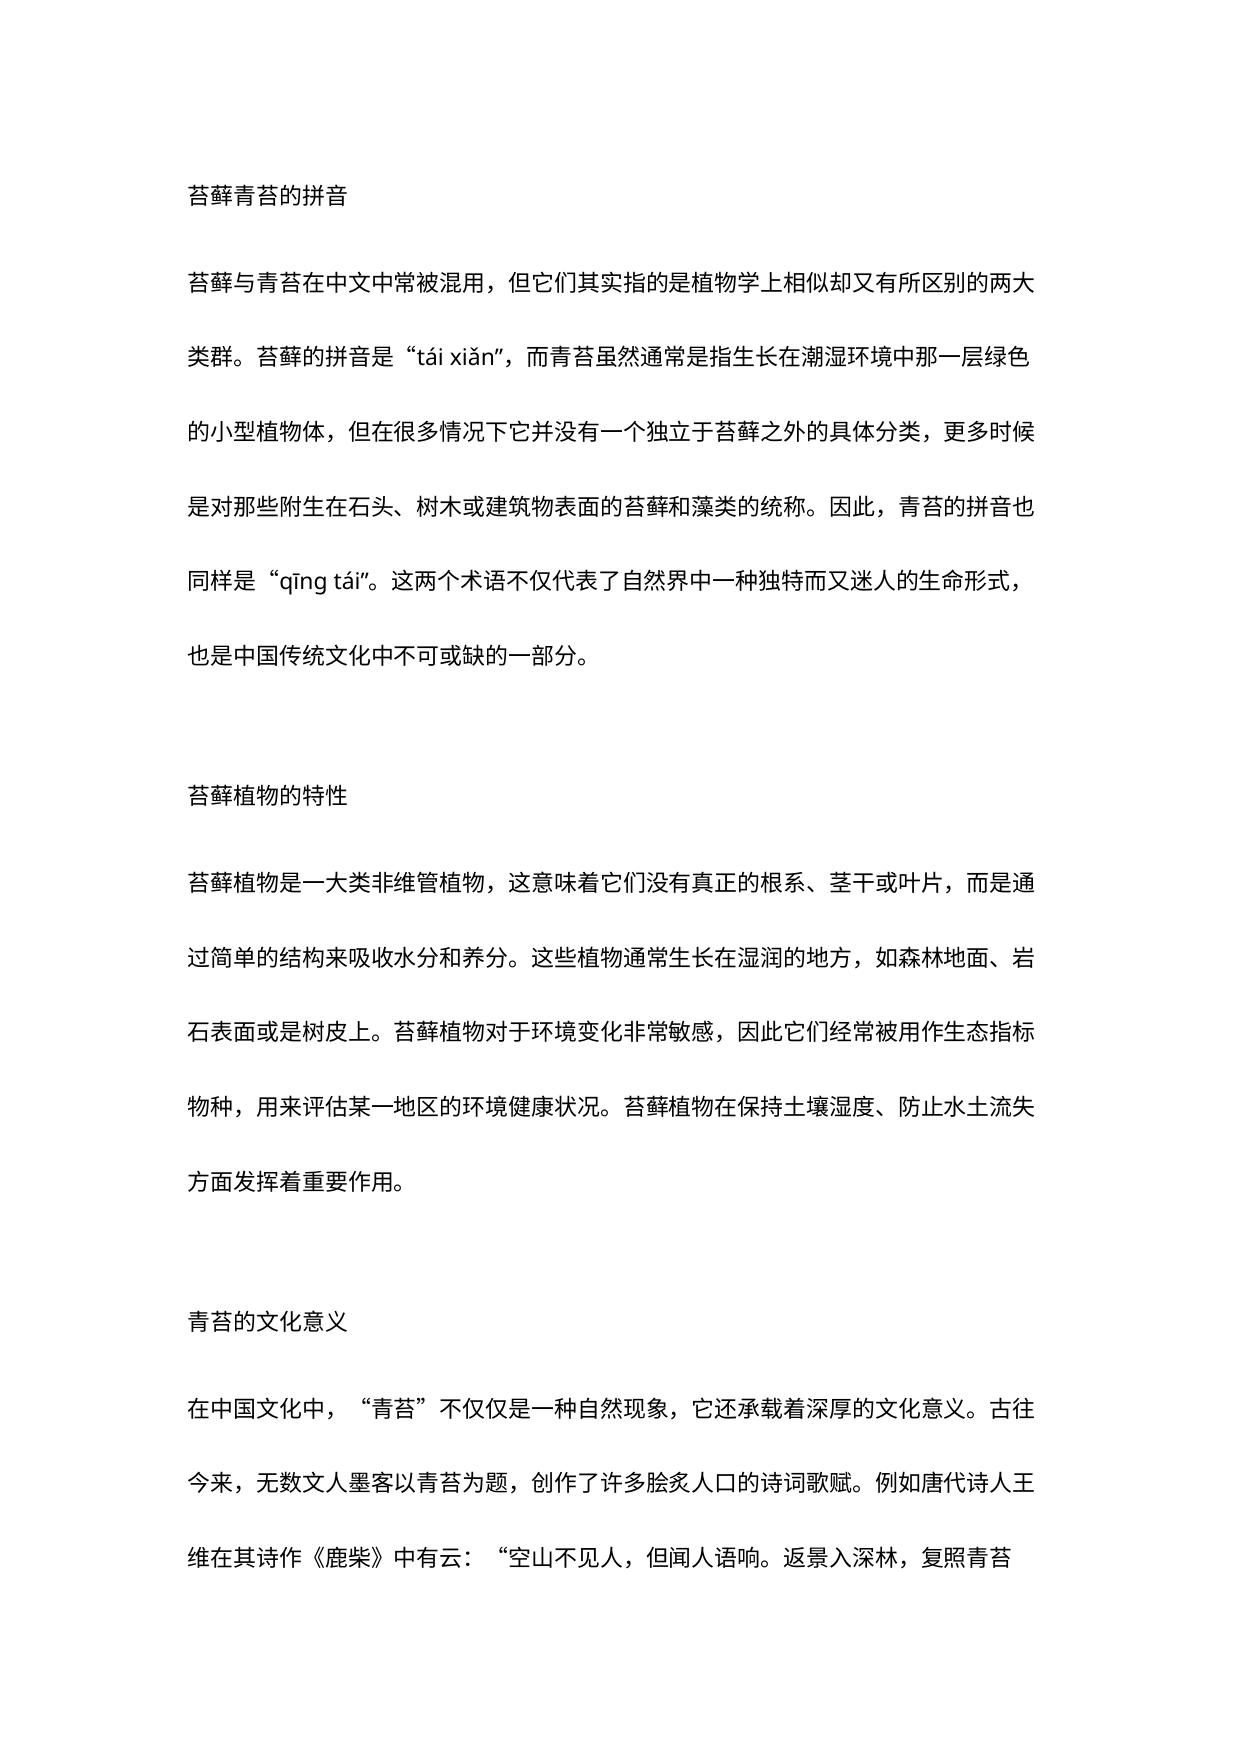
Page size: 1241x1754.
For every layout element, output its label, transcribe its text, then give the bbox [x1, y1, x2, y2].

text 苔藓植物是一大类非维管植物，这意味着它们没有真正的根系、茎干或叶片，而是通过简单的结构来吸收水分和养分。这些植物通常生长在湿润的地方，如森林地面、岩石表面或是树皮上。苔藓植物对于环境变化非常敏感，因此它们经常被用作生态指标物种，用来评估某一地区的环境健康状况。苔藓植物在保持土壤湿度、防止水土流失方面发挥着重要作用。 [187, 849, 1053, 1213]
text 青苔的文化意义 [187, 1288, 1053, 1353]
text 苔藓与青苔在中文中常被混用，但它们其实指的是植物学上相似却又有所区别的两大类群。苔藓的拼音是“tái xiǎn”，而青苔虽然通常是指生长在潮湿环境中那一层绿色的小型植物体，但在很多情况下它并没有一个独立于苔藓之外的具体分类，更多时候是对那些附生在石头、树木或建筑物表面的苔藓和藻类的统称。因此，青苔的拼音也同样是“qīng tái”。这两个术语不仅代表了自然界中一种独特而又迷人的生命形式，也是中国传统文化中不可或缺的一部分。 [187, 248, 1053, 687]
text 苔藓青苔的拼音 [187, 162, 1053, 227]
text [187, 1375, 1053, 1589]
text 苔藓植物的特性 [187, 762, 1053, 827]
